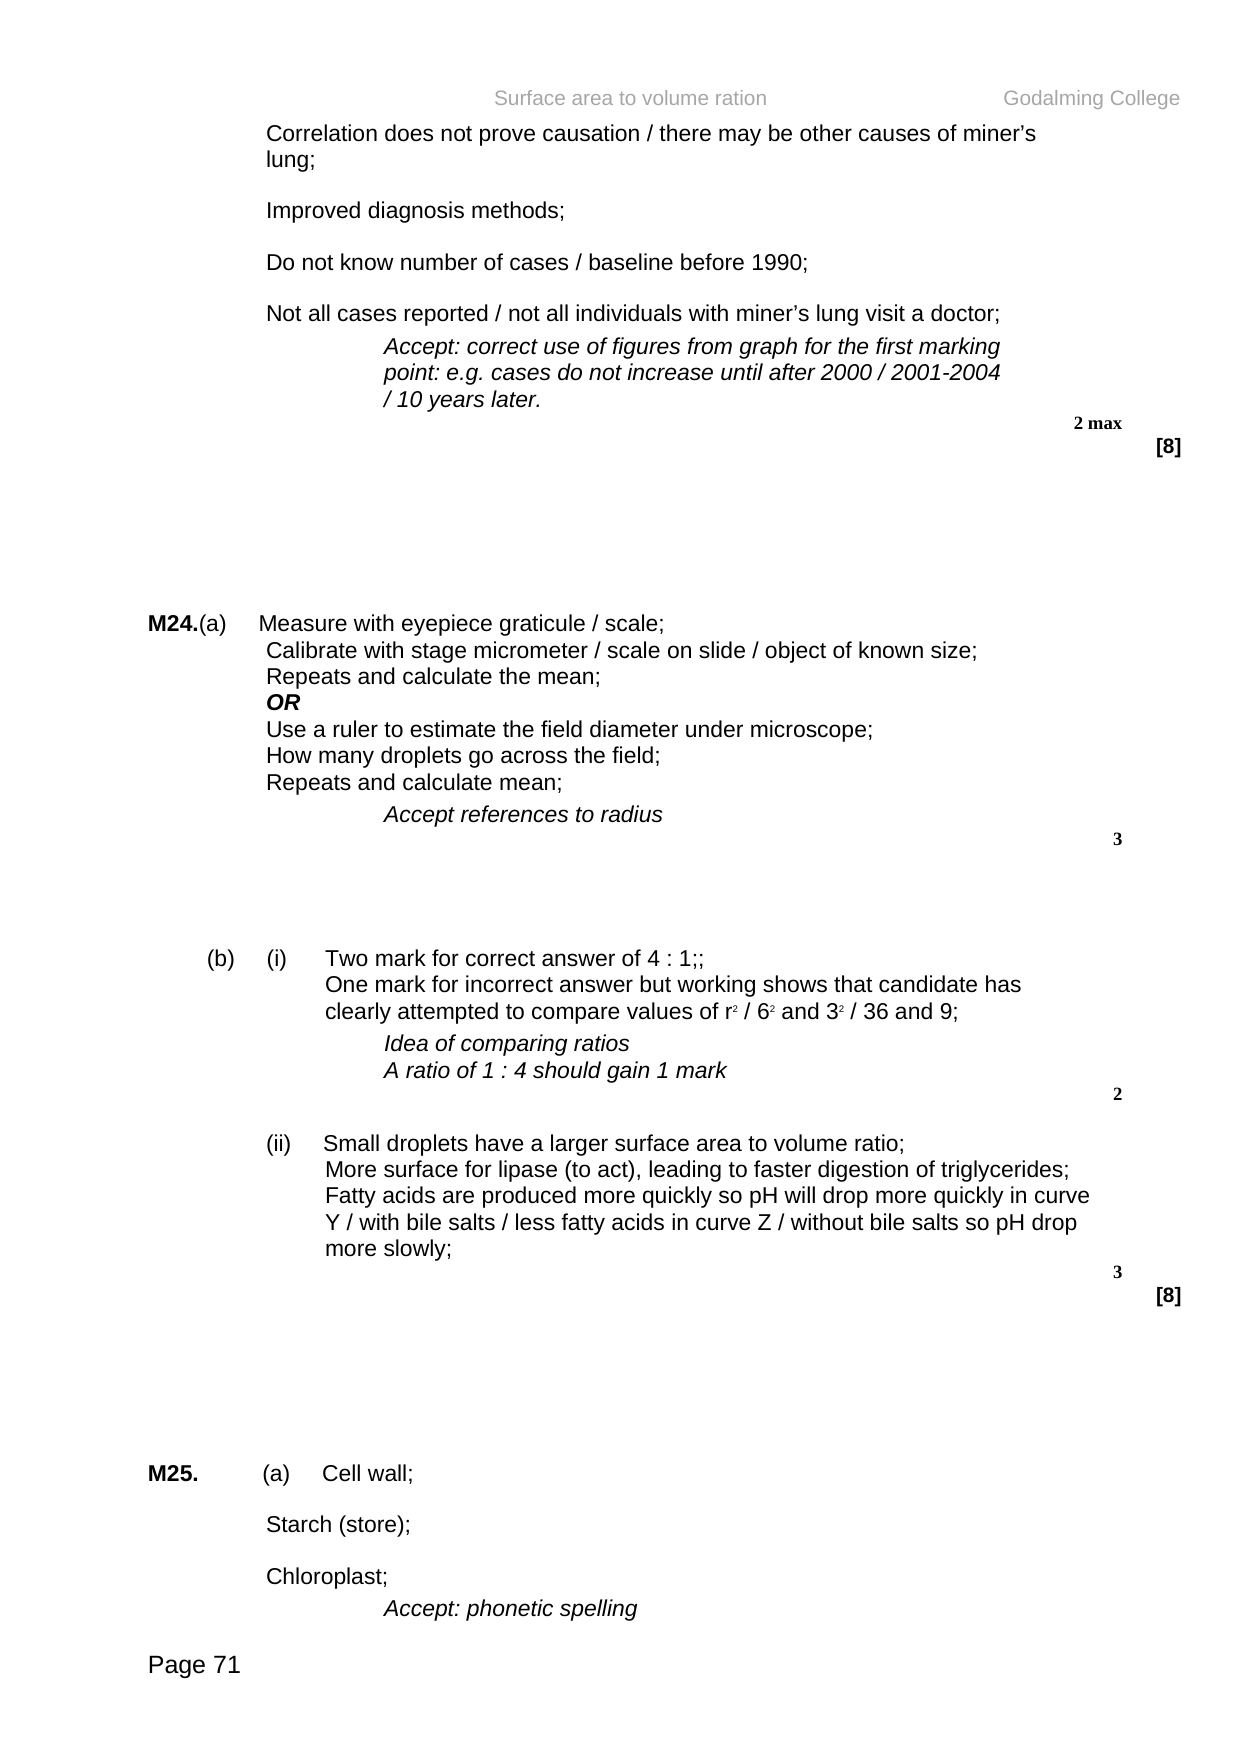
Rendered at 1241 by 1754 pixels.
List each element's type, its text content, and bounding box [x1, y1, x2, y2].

text Accept references to radius [384, 801, 1004, 827]
text (b) (i) Two mark for correct answer of 4 : 1;; One mark for incorrect answer but working shows that candidate has clearly attempted to compare values of r2 / 62 and 32 / 36 and 9; [207, 945, 1063, 1024]
text 2 max [148, 412, 1122, 433]
text Correlation does not prove causation / there may be other causes of miner’s lung; [266, 120, 1063, 172]
text Improved diagnosis methods; [266, 197, 1063, 224]
text 2 [148, 1083, 1122, 1105]
text M24.(a) Measure with eyepiece graticule / scale; Calibrate with stage micrometer / scale on slide / object of known size; Repeats and calculate the mean; OR Use a ruler to estimate the field diameter under microscope; How many droplets go across the field; Repeats and calculate mean; [148, 610, 1122, 795]
text Starch (store); [266, 1511, 1063, 1538]
text More surface for lipase (to act), leading to faster digestion of triglycerides; [325, 1156, 1122, 1182]
text [8] [148, 1283, 1181, 1307]
text 3 [148, 1261, 1122, 1283]
text M25. (a) Cell wall; [148, 1460, 1122, 1486]
text (ii) Small droplets have a larger surface area to volume ratio; [266, 1130, 1122, 1156]
text Accept: correct use of figures from graph for the first marking point: e.g. cases do not increase until after 2000 / 2001-2004 / 10 years later. [384, 333, 1004, 412]
text 3 [148, 827, 1122, 849]
text Not all cases reported / not all individuals with miner’s lung visit a doctor; [266, 300, 1063, 327]
text Fatty acids are produced more quickly so pH will drop more quickly in curve Y / with bile salts / less fatty acids in curve Z / without bile salts so pH drop more slowly; [325, 1182, 1122, 1261]
text Accept: phonetic spelling [384, 1595, 1004, 1622]
text Idea of comparing ratios A ratio of 1 : 4 should gain 1 mark [384, 1030, 1004, 1083]
text Chloroplast; [266, 1563, 1063, 1589]
text Do not know number of cases / baseline before 1990; [266, 249, 1063, 275]
text [8] [148, 433, 1181, 457]
